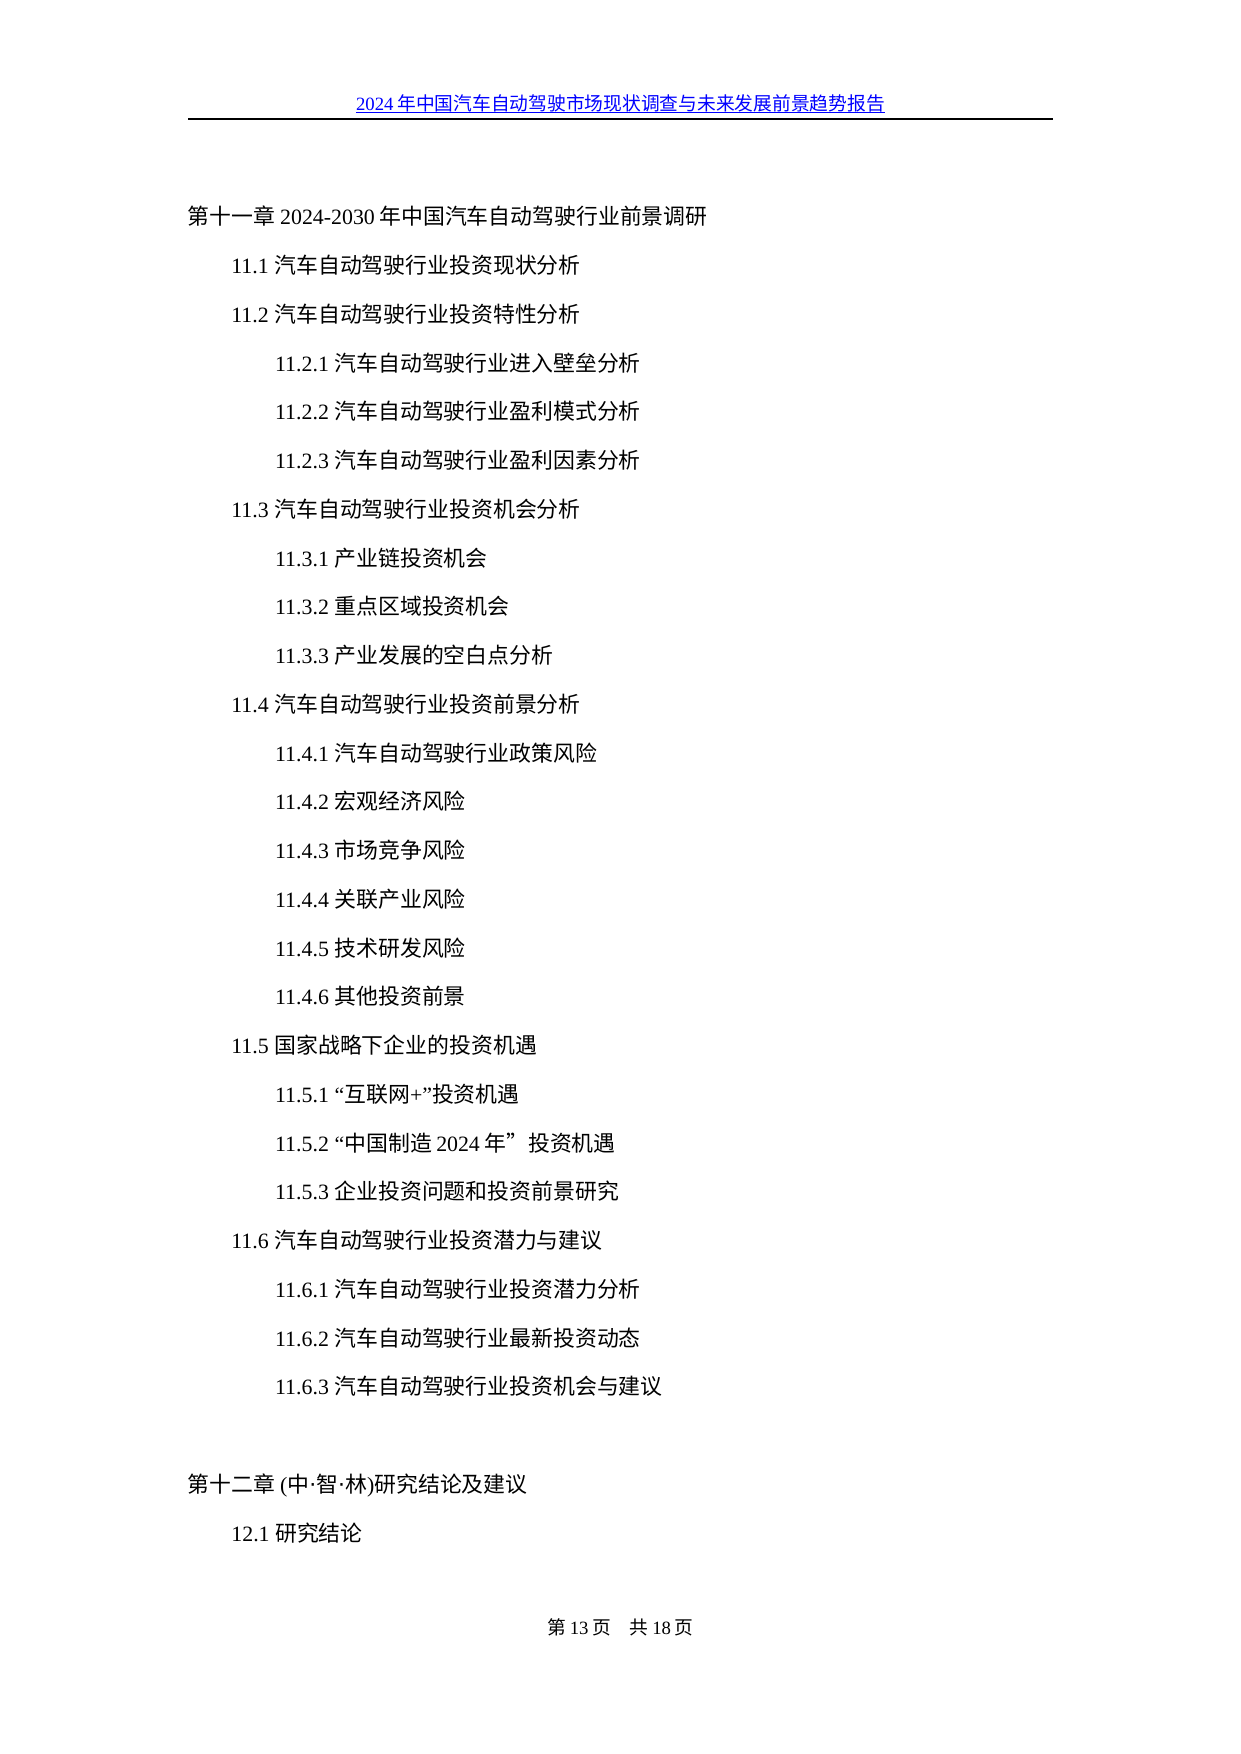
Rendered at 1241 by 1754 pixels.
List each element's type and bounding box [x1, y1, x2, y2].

text [187, 150, 1053, 1548]
